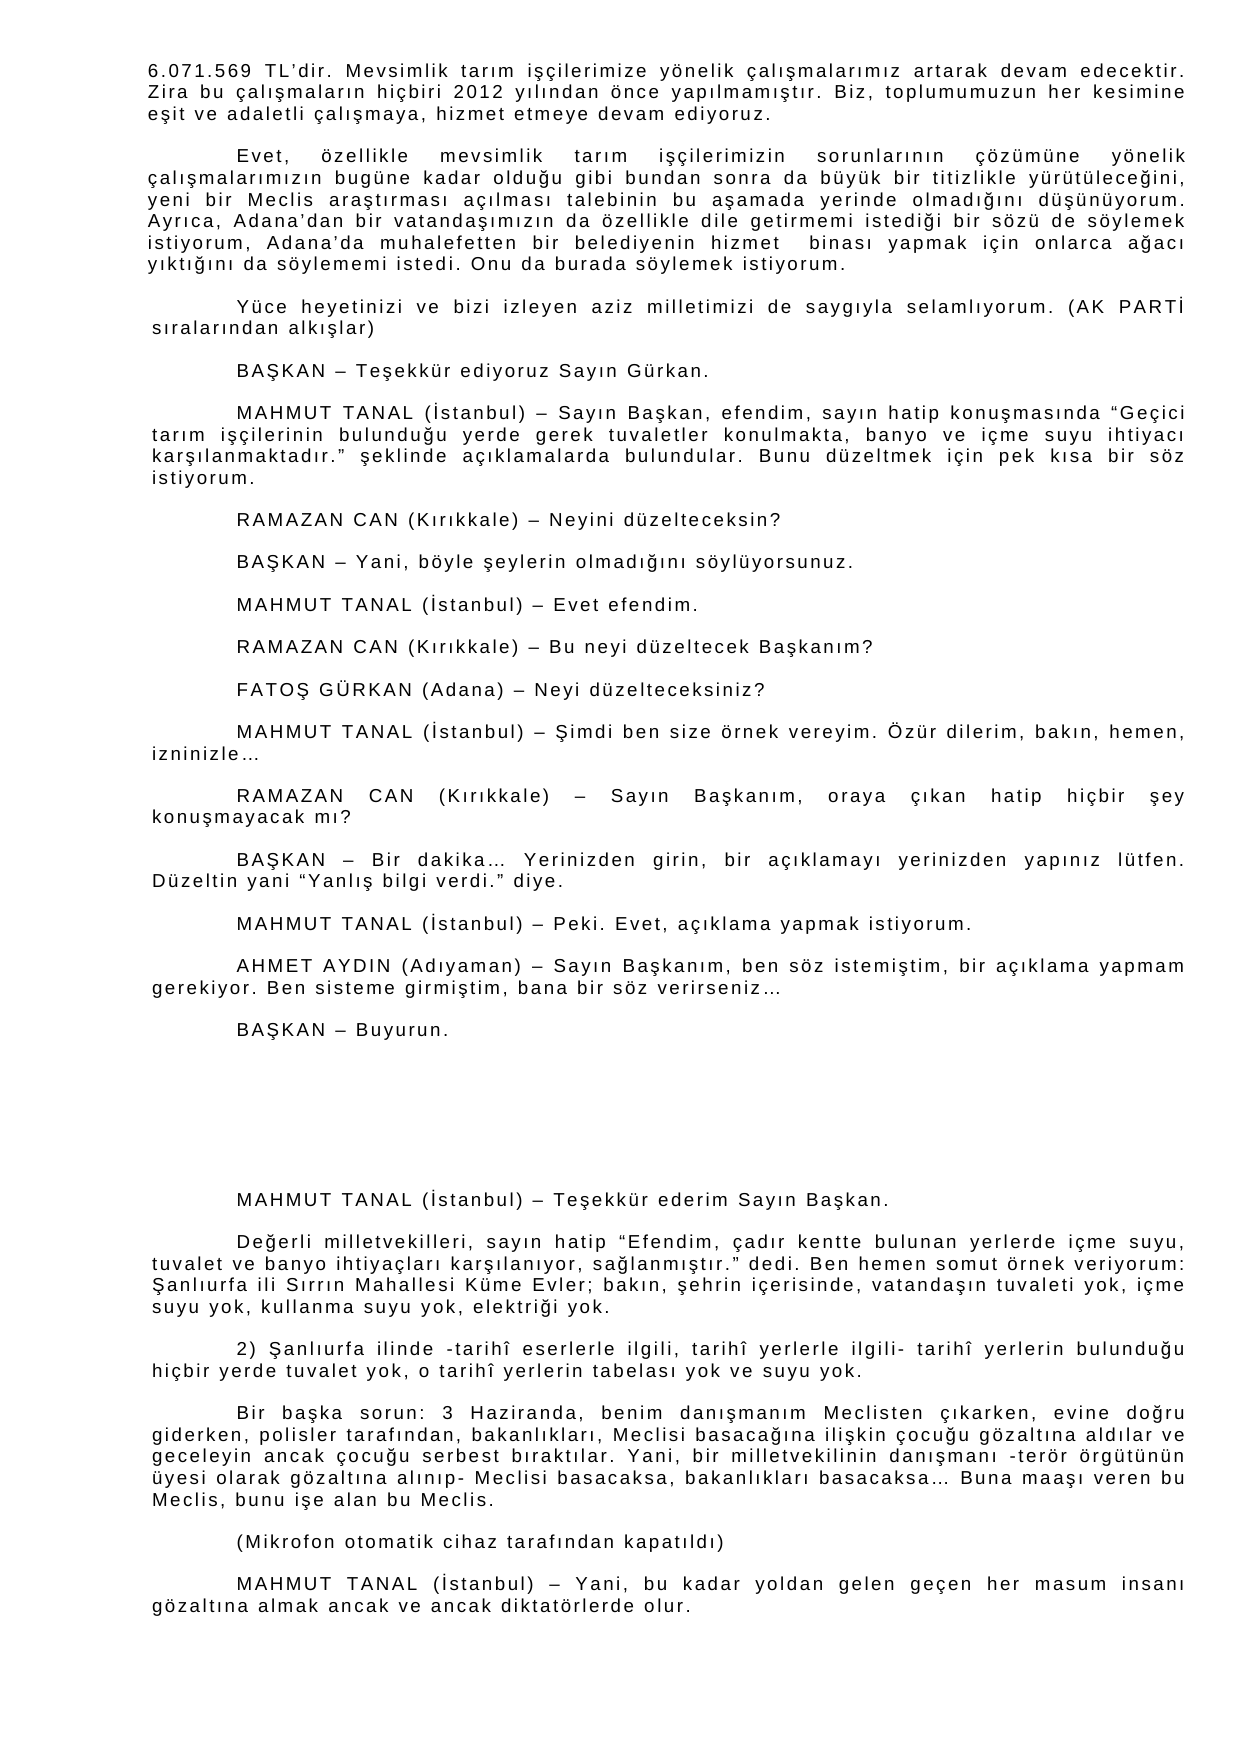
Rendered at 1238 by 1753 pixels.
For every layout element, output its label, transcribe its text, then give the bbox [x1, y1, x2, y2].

text BAŞKAN – Yani, böyle şeylerin olmadığını söylüyorsunuz. [152, 551, 1186, 573]
text RAMAZAN CAN (Kırıkkale) – Sayın Başkanım, oraya çıkan hatip hiçbir şey konuşmayacak mı? [152, 785, 1186, 828]
text MAHMUT TANAL (İstanbul) – Teşekkür ederim Sayın Başkan. [152, 1189, 1186, 1210]
text MAHMUT TANAL (İstanbul) – Şimdi ben size örnek vereyim. Özür dilerim, bakın, hemen, izninizle… [152, 721, 1186, 764]
text Yüce heyetinizi ve bizi izleyen aziz milletimizi de saygıyla selamlıyorum. (AK PARTİ sıralarından alkışlar) [152, 295, 1186, 338]
text MAHMUT TANAL (İstanbul) – Evet efendim. [152, 594, 1186, 615]
text 2) Şanlıurfa ilinde -tarihî eserlerle ilgili, tarihî yerlerle ilgili- tarihî yerlerin bulunduğu hiçbir yerde tuvalet yok, o tarihî yerlerin tabelası yok ve suyu yok. [152, 1338, 1186, 1381]
text MAHMUT TANAL (İstanbul) – Sayın Başkan, efendim, sayın hatip konuşmasında “Geçici tarım işçilerinin bulunduğu yerde gerek tuvaletler konulmakta, banyo ve içme suyu ihtiyacı karşılanmaktadır.” şeklinde açıklamalarda bulundular. Bunu düzeltmek için pek kısa bir söz istiyorum. [152, 402, 1186, 488]
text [148, 60, 1186, 124]
text BAŞKAN – Buyurun. [152, 1019, 1186, 1041]
text AHMET AYDIN (Adıyaman) – Sayın Başkanım, ben söz istemiştim, bir açıklama yapmam gerekiyor. Ben sisteme girmiştim, bana bir söz verirseniz… [152, 955, 1186, 998]
text RAMAZAN CAN (Kırıkkale) – Bu neyi düzeltecek Başkanım? [152, 636, 1186, 658]
text Evet, özellikle mevsimlik tarım işçilerimizin sorunlarının çözümüne yönelik çalışmalarımızın bugüne kadar olduğu gibi bundan sonra da büyük bir titizlikle yürütüleceğini, yeni bir Meclis araştırması açılması talebinin bu aşamada yerinde olmadığını düşünüyorum. Ayrıca, Adana’dan bir vatandaşımızın da özellikle dile getirmemi istediği bir sözü de söylemek istiyorum, Adana’da muhalefetten bir belediyenin hizmet binası yapmak için onlarca ağacı yıktığını da söylememi istedi. Onu da burada söylemek istiyorum. [148, 145, 1186, 274]
text Bir başka sorun: 3 Haziranda, benim danışmanım Meclisten çıkarken, evine doğru giderken, polisler tarafından, bakanlıkları, Meclisi basacağına ilişkin çocuğu gözaltına aldılar ve geceleyin ancak çocuğu serbest bıraktılar. Yani, bir milletvekilinin danışmanı -terör örgütünün üyesi olarak gözaltına alınıp- Meclisi basacaksa, bakanlıkları basacaksa… Buna maaşı veren bu Meclis, bunu işe alan bu Meclis. [152, 1402, 1186, 1510]
text Değerli milletvekilleri, sayın hatip “Efendim, çadır kentte bulunan yerlerde içme suyu, tuvalet ve banyo ihtiyaçları karşılanıyor, sağlanmıştır.” dedi. Ben hemen somut örnek veriyorum: Şanlıurfa ili Sırrın Mahallesi Küme Evler; bakın, şehrin içerisinde, vatandaşın tuvaleti yok, içme suyu yok, kullanma suyu yok, elektriği yok. [152, 1231, 1186, 1317]
text MAHMUT TANAL (İstanbul) – Yani, bu kadar yoldan gelen geçen her masum insanı gözaltına almak ancak ve ancak diktatörlerde olur. [152, 1573, 1186, 1616]
text (Mikrofon otomatik cihaz tarafından kapatıldı) [152, 1531, 1186, 1552]
text BAŞKAN – Teşekkür ediyoruz Sayın Gürkan. [152, 359, 1186, 381]
text BAŞKAN – Bir dakika… Yerinizden girin, bir açıklamayı yerinizden yapınız lütfen. Düzeltin yani “Yanlış bilgi verdi.” diye. [152, 849, 1186, 892]
text FATOŞ GÜRKAN (Adana) – Neyi düzelteceksiniz? [152, 678, 1186, 700]
text RAMAZAN CAN (Kırıkkale) – Neyini düzelteceksin? [152, 509, 1186, 530]
text MAHMUT TANAL (İstanbul) – Peki. Evet, açıklama yapmak istiyorum. [152, 913, 1186, 934]
